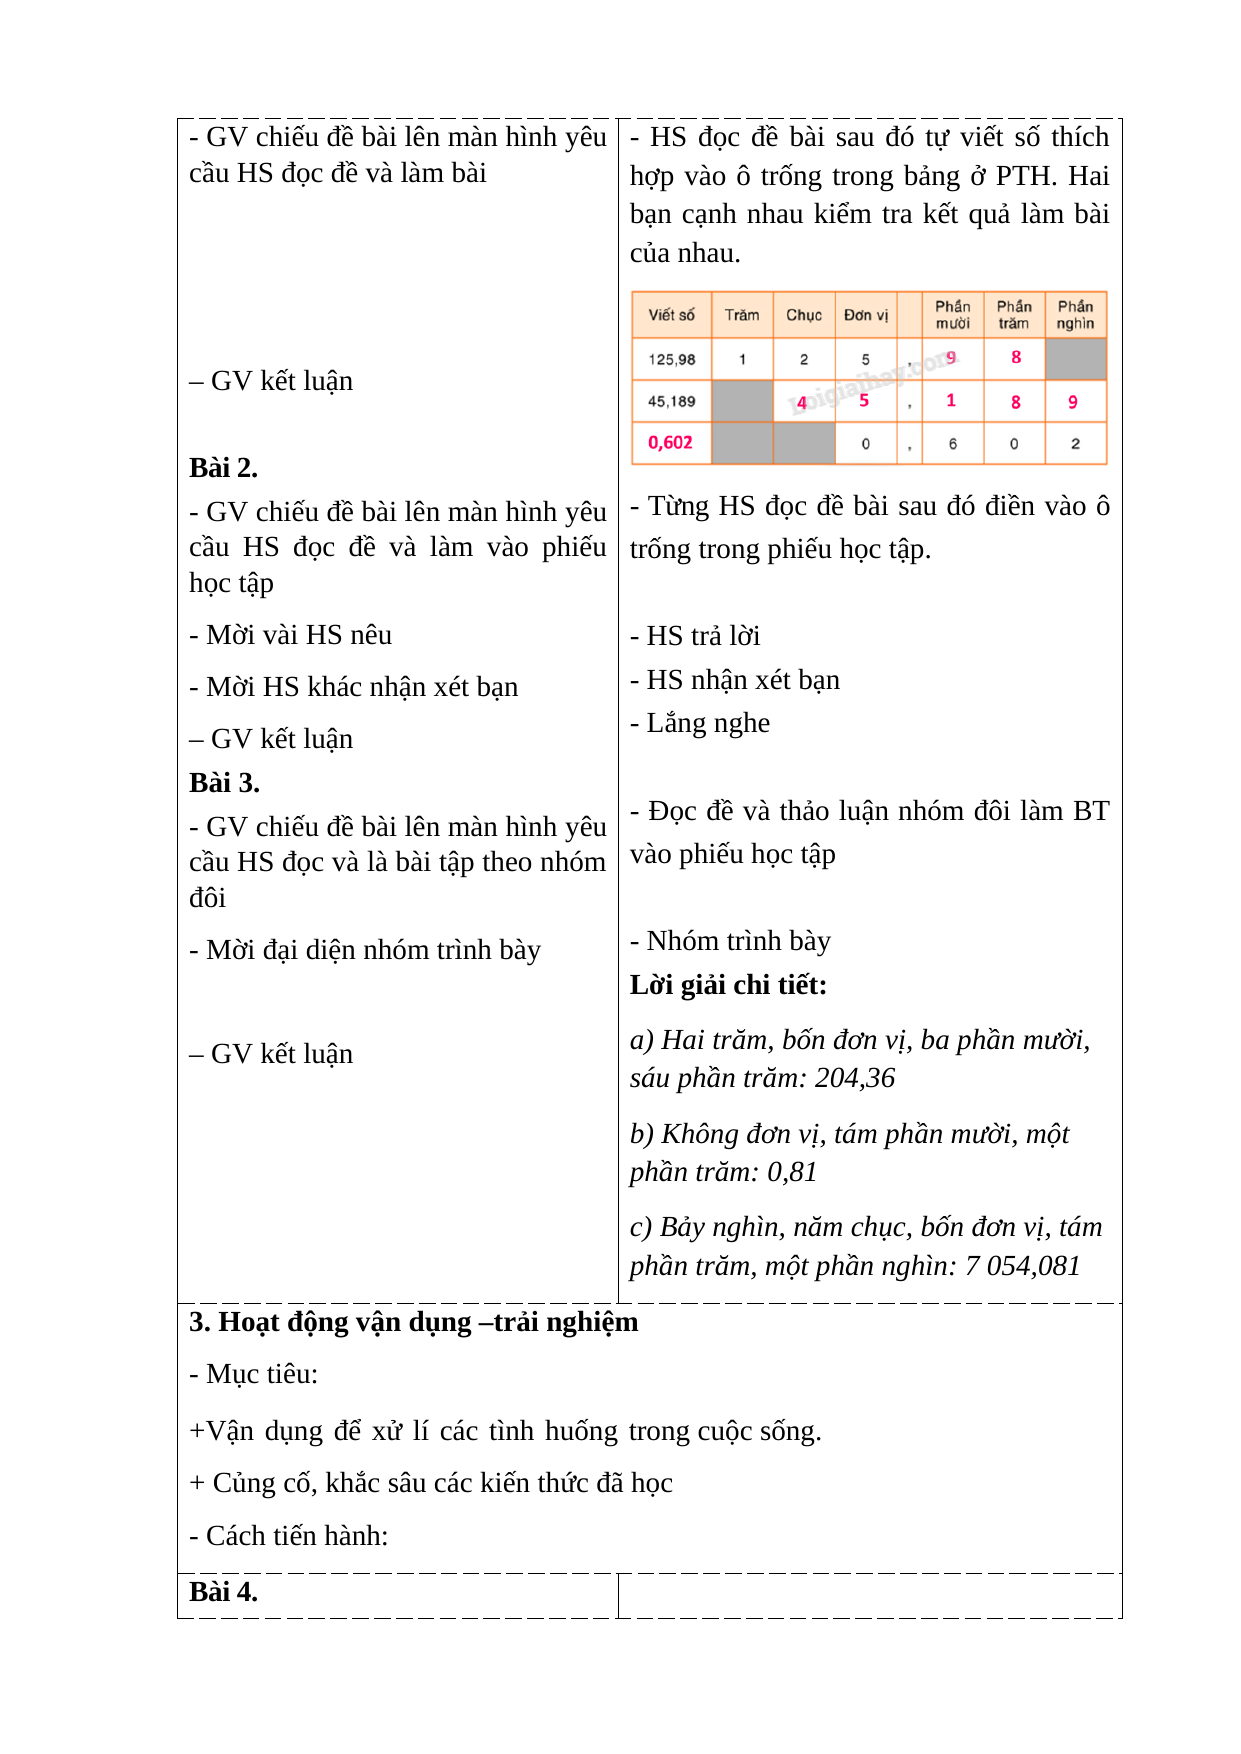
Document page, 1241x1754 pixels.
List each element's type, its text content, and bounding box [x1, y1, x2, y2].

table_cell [619, 1573, 1122, 1618]
table_cell 3. Hoạt động vận dụng –trải nghiệm - Mục tiêu: +Vận dụng để xử lí các tình huống trong cuộc sống. + Củng cố, khắc sâu các kiến thức đã học - Cách tiến hành: [178, 1303, 1122, 1573]
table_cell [619, 118, 1122, 1303]
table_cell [178, 1573, 618, 1618]
picture [629, 290, 1109, 467]
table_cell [178, 118, 618, 1303]
